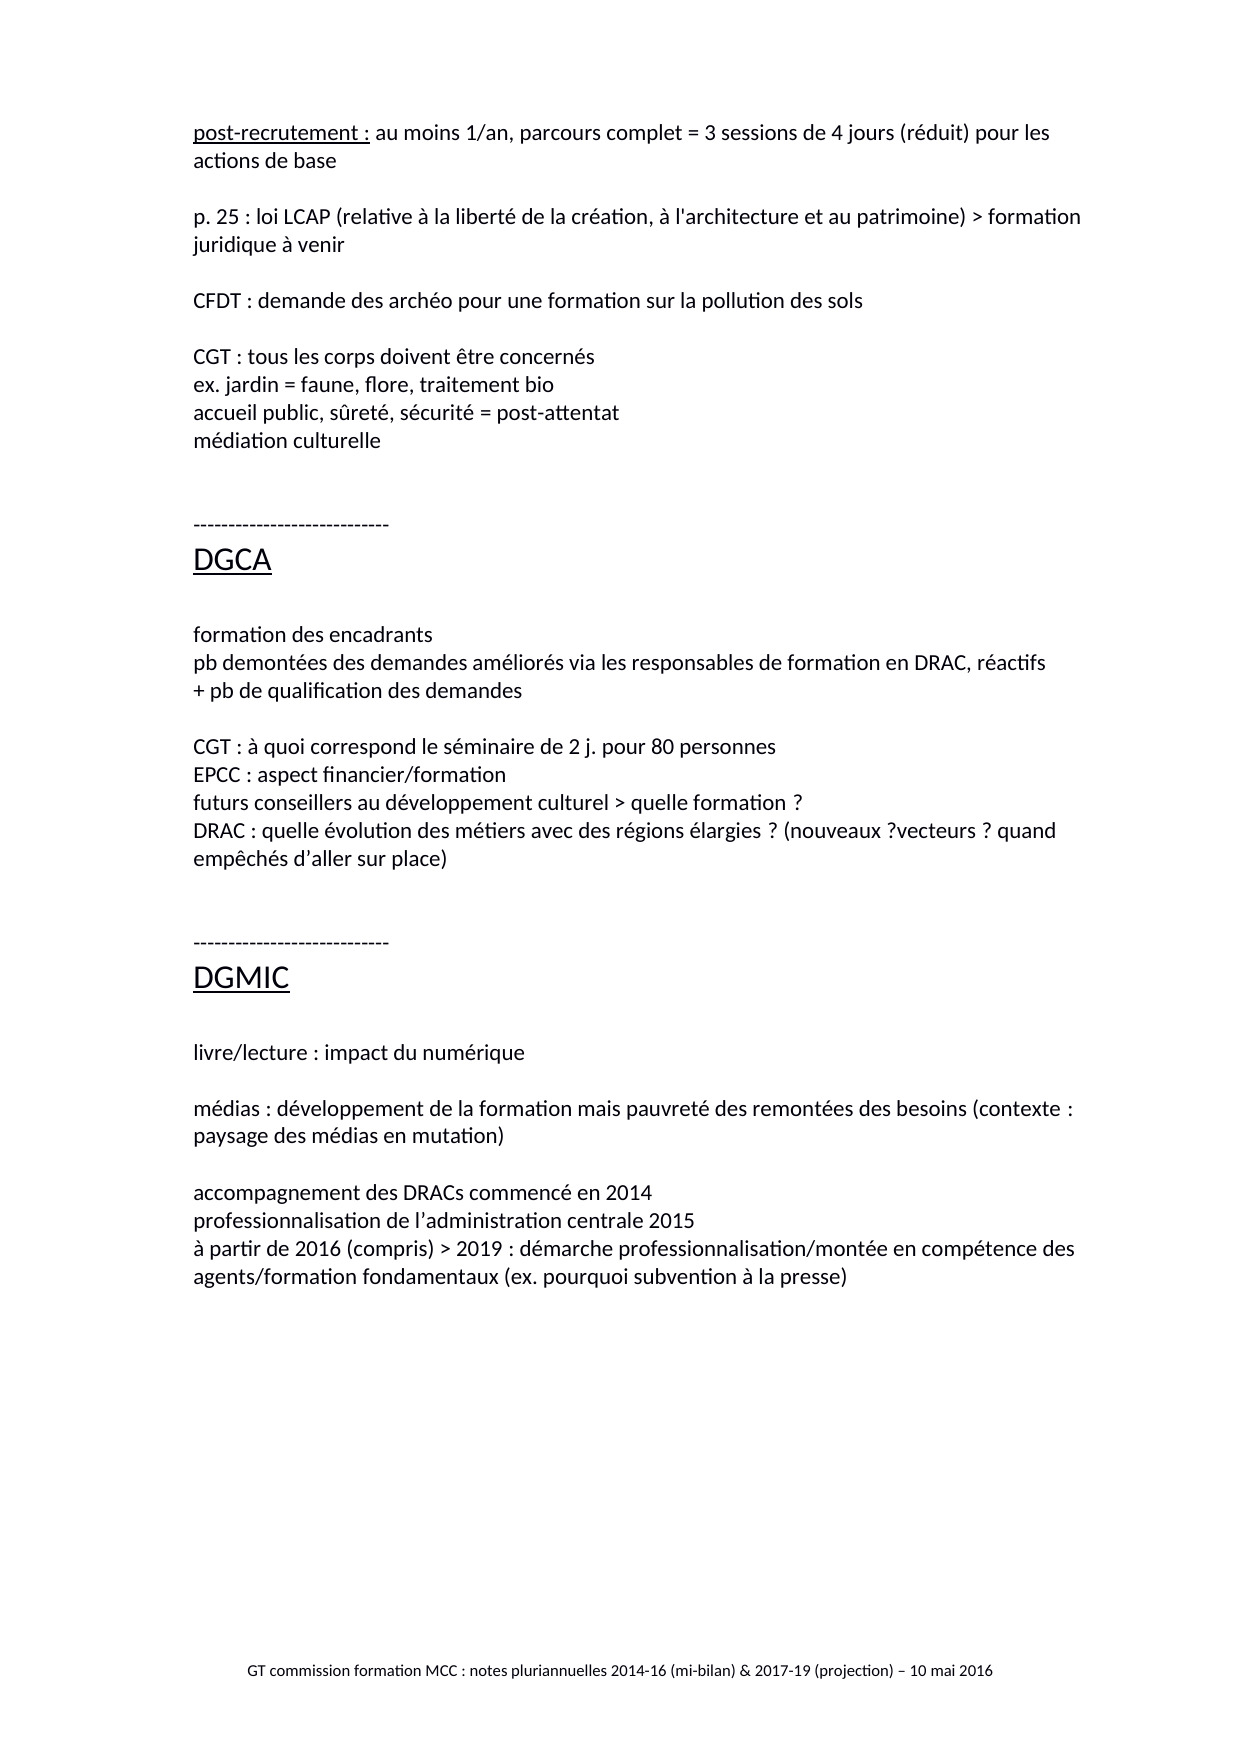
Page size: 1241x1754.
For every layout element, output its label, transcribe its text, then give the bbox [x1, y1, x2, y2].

list pb demontées des demandes améliorés via les responsables de formation en DRAC, réactifs [193, 648, 1122, 676]
list p. 25 : loi LCAP (relative à la liberté de la création, à l'architecture et au patrimoine) > formation juridique à venir [193, 202, 1122, 258]
list médias : développement de la formation mais pauvreté des remontées des besoins (contexte : paysage des médias en mutation) [193, 1094, 1122, 1150]
list ---------------------------- [193, 928, 1122, 956]
list CGT : tous les corps doivent être concernés [193, 342, 1122, 370]
list DRAC : quelle évolution des métiers avec des régions élargies ? (nouveaux ?vecteurs ? quand empêchés d’aller sur place) [193, 816, 1122, 872]
list ---------------------------- [193, 510, 1122, 538]
list EPCC : aspect financier/formation [193, 760, 1122, 788]
list médiation culturelle [193, 426, 1122, 454]
list formation des encadrants [193, 620, 1122, 648]
list accueil public, sûreté, sécurité = post-attentat [193, 398, 1122, 426]
list futurs conseillers au développement culturel > quelle formation ? [193, 788, 1122, 816]
list CGT : à quoi correspond le séminaire de 2 j. pour 80 personnes [193, 732, 1122, 760]
list professionnalisation de l’administration centrale 2015 [193, 1206, 1122, 1234]
list + pb de qualification des demandes [193, 676, 1122, 704]
list DGCA [193, 538, 1122, 579]
list post-recrutement : au moins 1/an, parcours complet = 3 sessions de 4 jours (réduit) pour les actions de base [193, 118, 1122, 174]
list accompagnement des DRACs commencé en 2014 [193, 1178, 1122, 1206]
list livre/lecture : impact du numérique [193, 1038, 1122, 1066]
list DGMIC [193, 956, 1122, 997]
list ex. jardin = faune, flore, traitement bio [193, 370, 1122, 398]
list à partir de 2016 (compris) > 2019 : démarche professionnalisation/montée en compétence des agents/formation fondamentaux (ex. pourquoi subvention à la presse) [193, 1234, 1122, 1290]
list CFDT : demande des archéo pour une formation sur la pollution des sols [193, 286, 1122, 314]
